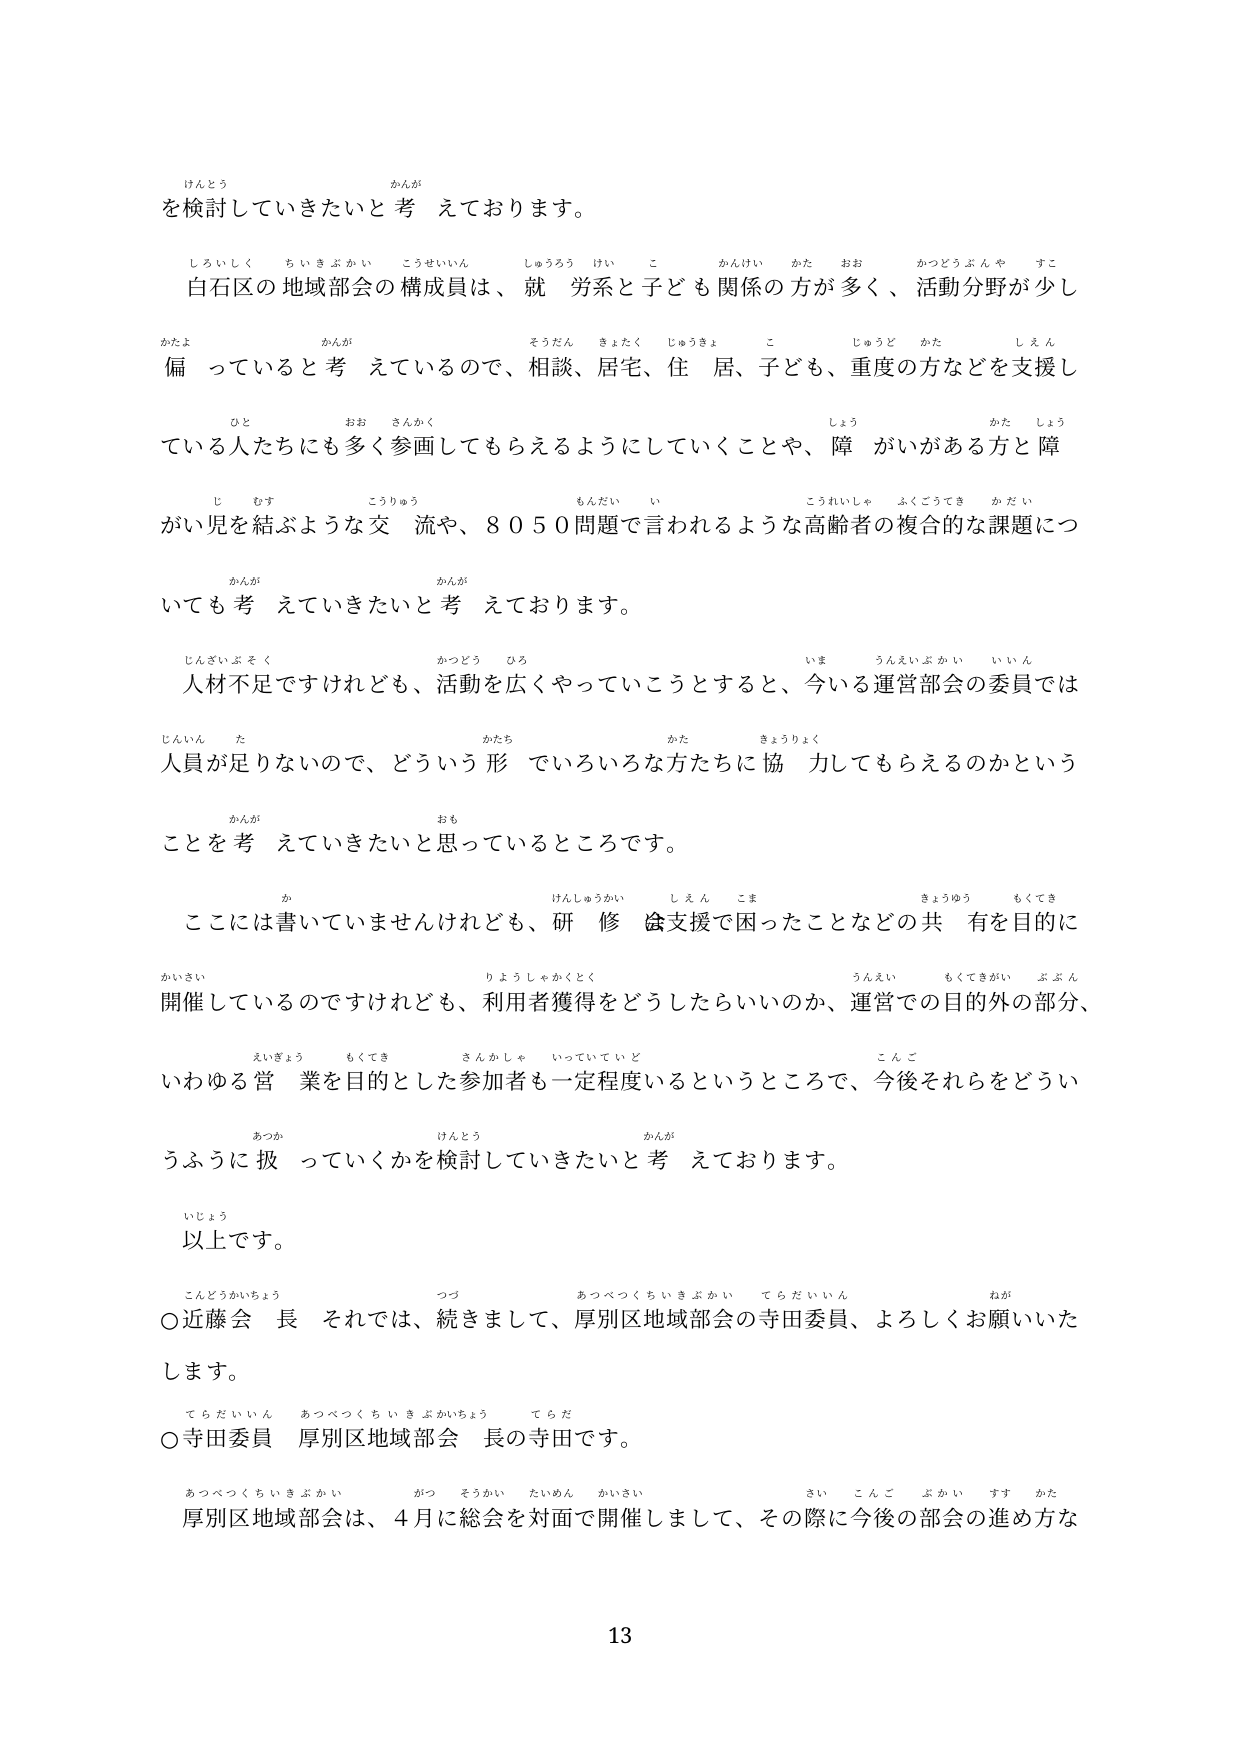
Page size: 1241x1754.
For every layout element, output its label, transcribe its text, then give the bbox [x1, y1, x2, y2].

text ○ それでは、きまして、の、よろしくおいいたします。 [160, 1271, 1081, 1390]
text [160, 1469, 1081, 1549]
text ですけれども、をくやっていこうとすると、いるのではがりないので、どういうでいろいろなたちにしてもらえるのかということをえていきたいとっているところです。 [160, 636, 1081, 874]
text ののは、とどものがく、がしっているとえているので、、、、ども、のなどをしているたちにもくしてもらえるようにしていくことや、がいがあるとがいをぶようなや、８０５０でわれるようなのなについてもえていきたいとえております。 [160, 239, 1081, 636]
text ここにはいていませんけれども、はでったことなどのをにしているのですけれども、をどうしたらいいのか、でのの、いわゆるをとしたもいるというところで、それらをどういうふうにっていくかをしていきたいとえております。 [160, 874, 1081, 1191]
text です。 [160, 1191, 1081, 1271]
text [160, 159, 1081, 239]
text ○ のです。 [160, 1390, 1081, 1469]
